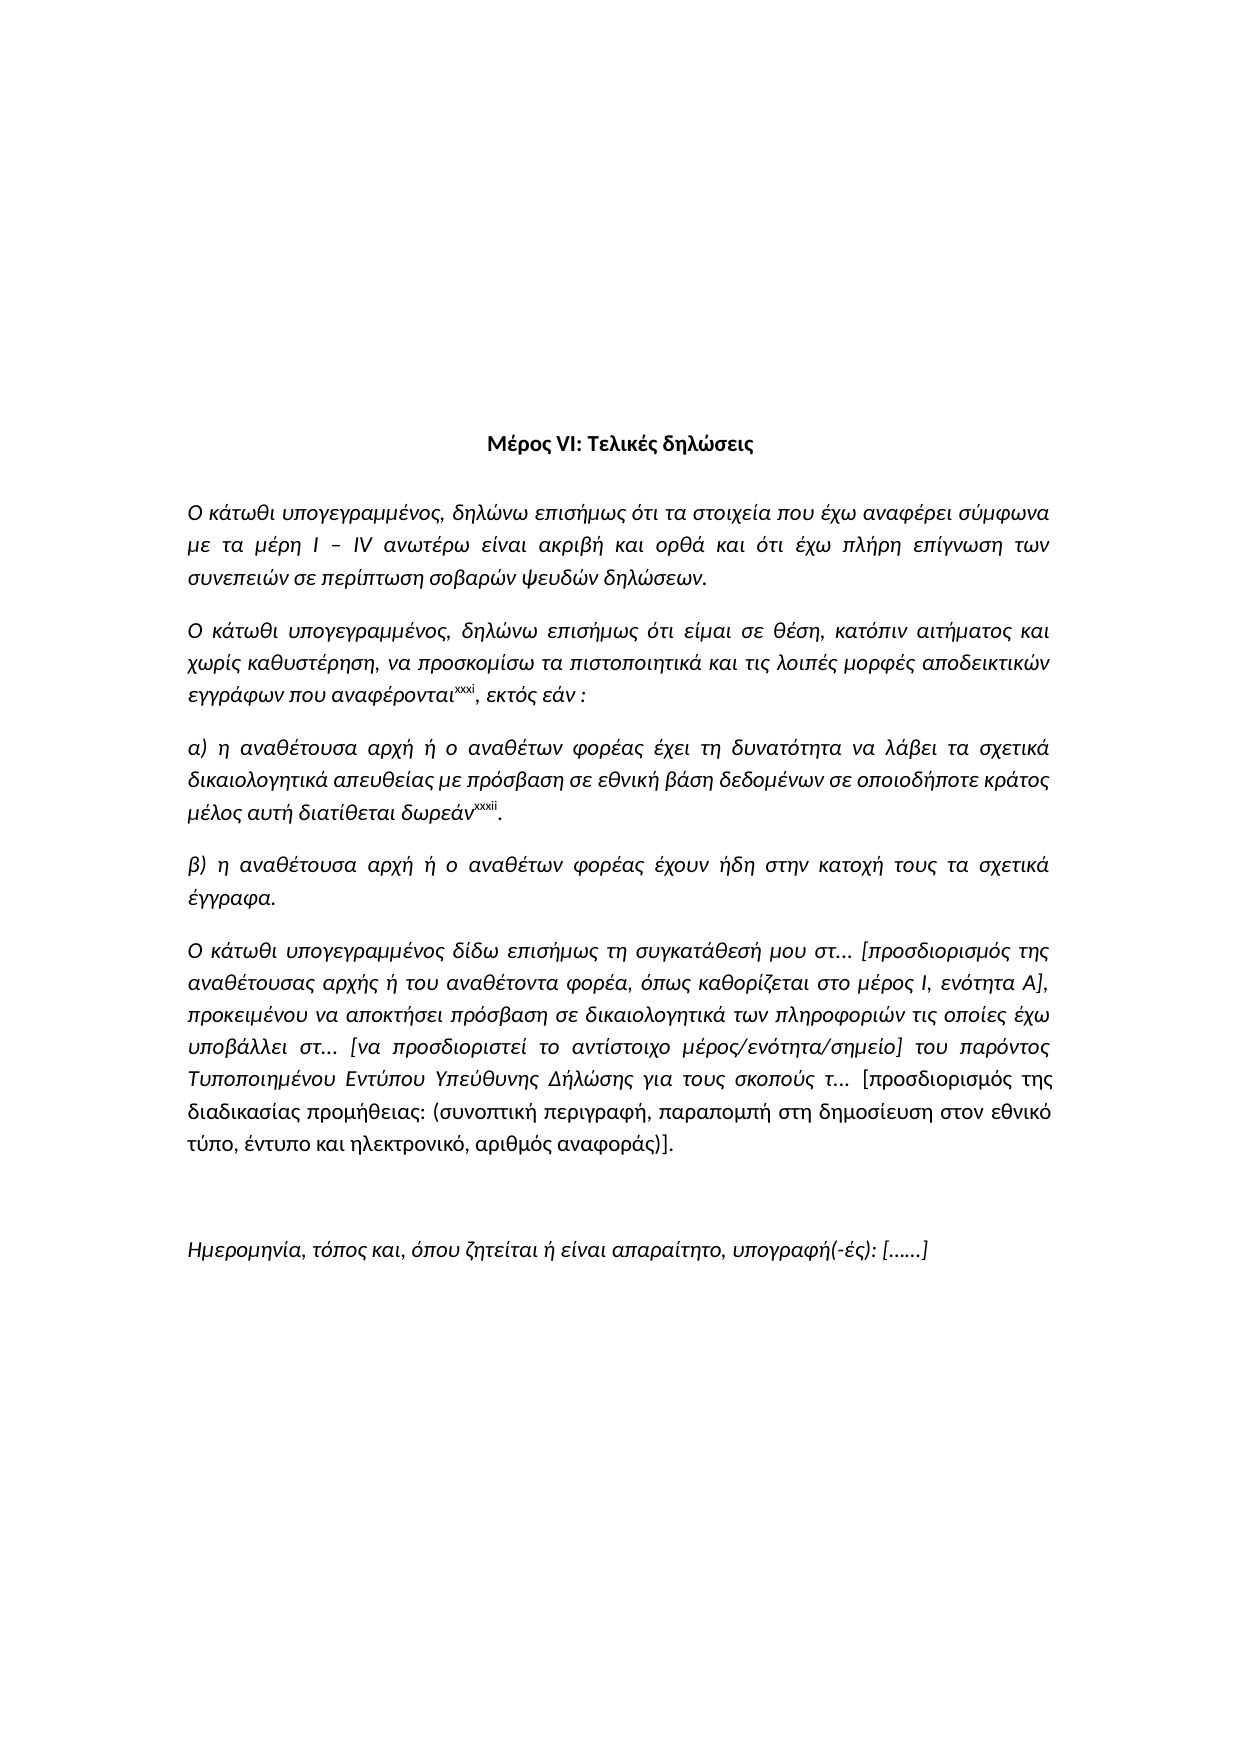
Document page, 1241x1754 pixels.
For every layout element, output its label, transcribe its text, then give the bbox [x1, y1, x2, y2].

text Ημερομηνία, τόπος και, όπου ζητείται ή είναι απαραίτητο, υπογραφή(-ές): [……] [187, 1235, 1053, 1263]
text β) η αναθέτουσα αρχή ή ο αναθέτων φορέας έχουν ήδη στην κατοχή τους τα σχετικά έγγραφα. [187, 851, 1053, 911]
text Ο κάτωθι υπογεγραμμένος, δηλώνω επισήμως ότι είμαι σε θέση, κατόπιν αιτήματος και χωρίς καθυστέρηση, να προσκομίσω τα πιστοποιητικά και τις λοιπές μορφές αποδεικτικών εγγράφων που αναφέρονται, εκτός εάν : [187, 616, 1053, 708]
text Μέρος VI: Τελικές δηλώσεις [187, 429, 1053, 457]
text α) η αναθέτουσα αρχή ή ο αναθέτων φορέας έχει τη δυνατότητα να λάβει τα σχετικά δικαιολογητικά απευθείας με πρόσβαση σε εθνική βάση δεδομένων σε οποιοδήποτε κράτος μέλος αυτή διατίθεται δωρεάν. [187, 733, 1053, 826]
text Ο κάτωθι υπογεγραμμένος, δηλώνω επισήμως ότι τα στοιχεία που έχω αναφέρει σύμφωνα με τα μέρη Ι – IV ανωτέρω είναι ακριβή και ορθά και ότι έχω πλήρη επίγνωση των συνεπειών σε περίπτωση σοβαρών ψευδών δηλώσεων. [187, 498, 1053, 591]
text Ο κάτωθι υπογεγραμμένος δίδω επισήμως τη συγκατάθεσή μου στ... [προσδιορισμός της αναθέτουσας αρχής ή του αναθέτοντα φορέα, όπως καθορίζεται στο μέρος Ι, ενότητα Α], προκειμένου να αποκτήσει πρόσβαση σε δικαιολογητικά των πληροφοριών τις οποίες έχω υποβάλλει στ... [να προσδιοριστεί το αντίστοιχο μέρος/ενότητα/σημείο] του παρόντος Τυποποιημένου Εντύπου Υπεύθυνης Δήλώσης για τους σκοπούς τ... [προσδιορισμός της διαδικασίας προμήθειας: (συνοπτική περιγραφή, παραπομπή στη δημοσίευση στον εθνικό τύπο, έντυπο και ηλεκτρονικό, αριθμός αναφοράς)]. [187, 936, 1053, 1157]
